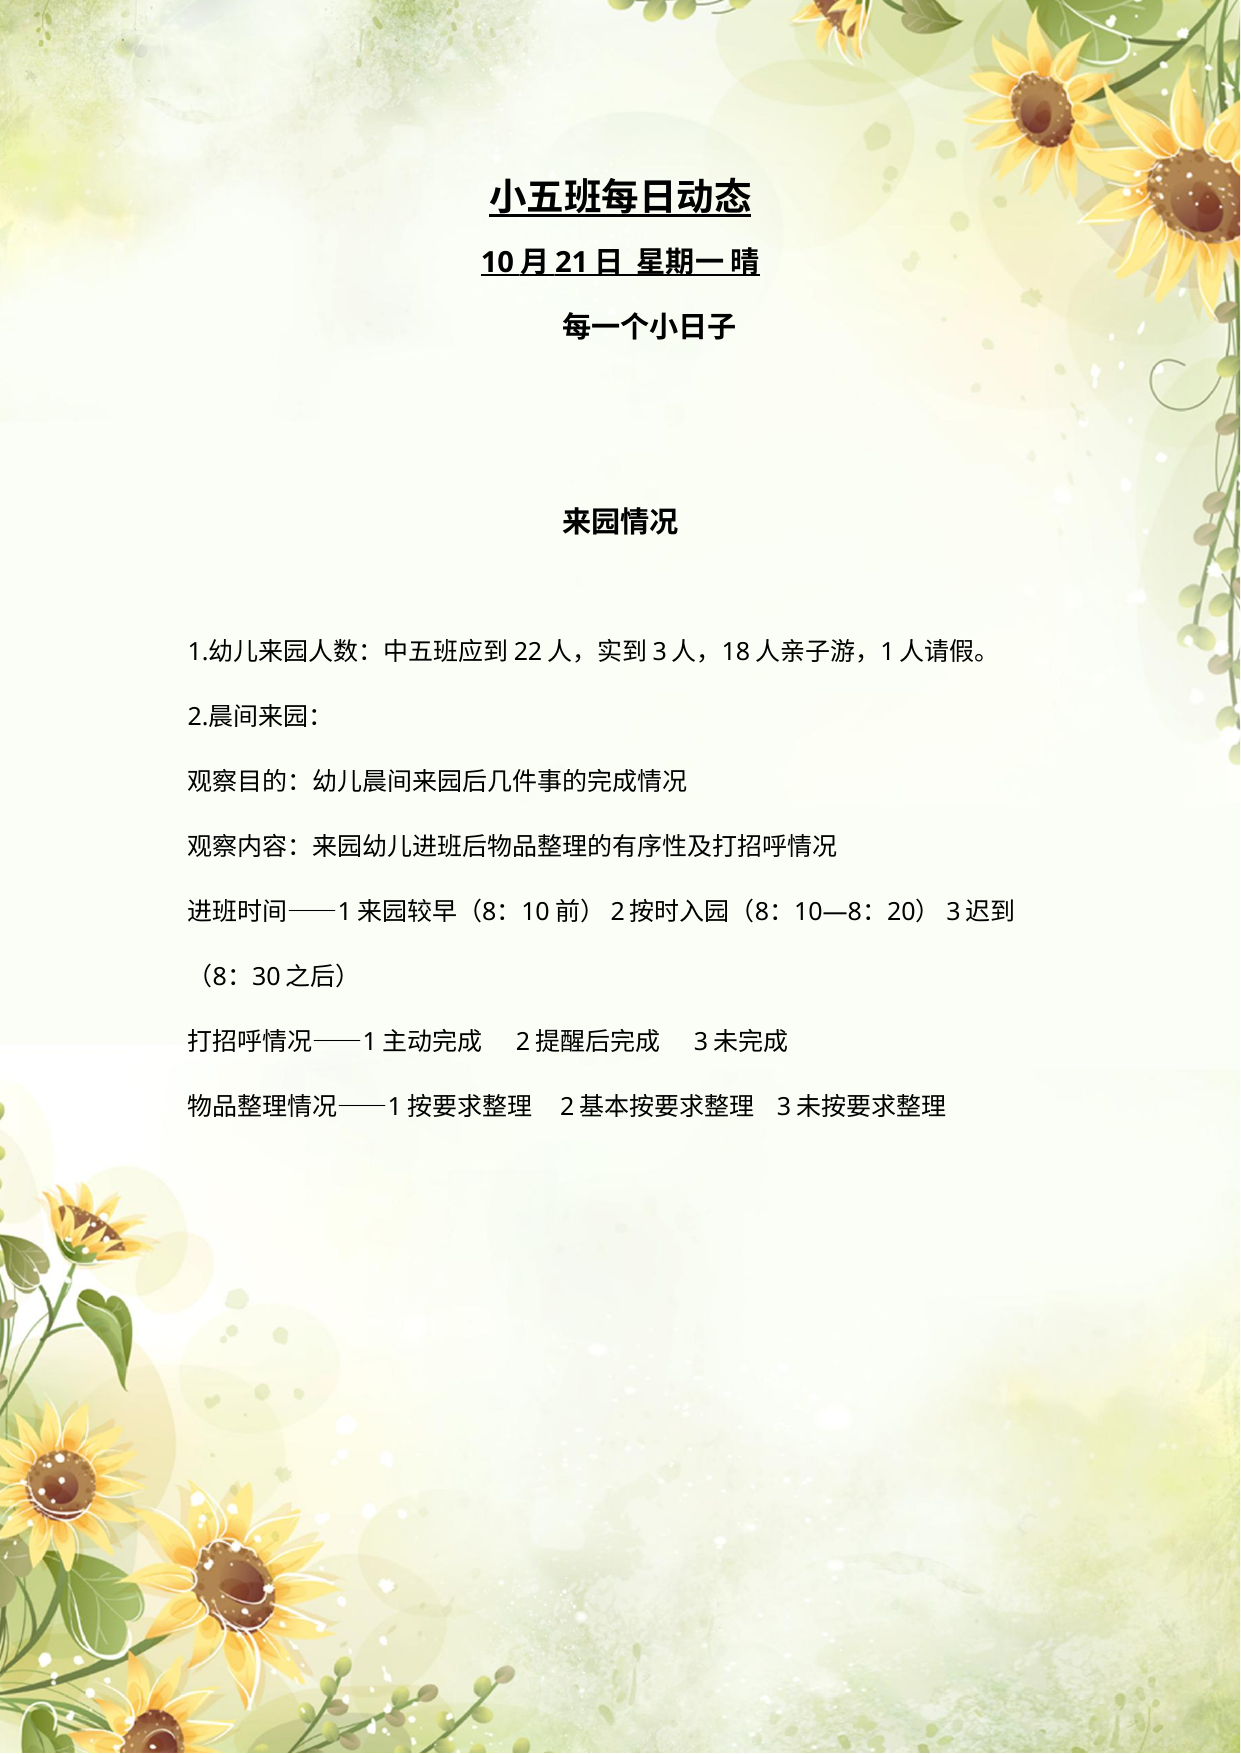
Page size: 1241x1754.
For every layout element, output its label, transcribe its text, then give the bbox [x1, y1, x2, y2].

list 2.晨间来园： [187, 682, 1053, 747]
list 1.幼儿来园人数：中五班应到22人，实到3人，18人亲子游，1人请假。 [187, 617, 1053, 682]
text 小五班每日动态 [187, 162, 1053, 227]
text 观察内容：来园幼儿进班后物品整理的有序性及打招呼情况 [187, 812, 1053, 877]
text 物品整理情况——1按要求整理 2基本按要求整理 3未按要求整理 [187, 1072, 1053, 1137]
text 10月21日 星期一 晴 [187, 227, 1053, 292]
text 打招呼情况——1主动完成 2提醒后完成 3未完成 [187, 1007, 1053, 1072]
text 来园情况 [187, 487, 1053, 552]
text 进班时间——1来园较早（8：10前） 2按时入园（8：10—8：20） 3迟到（8：30之后） [187, 877, 1053, 1007]
text 观察目的：幼儿晨间来园后几件事的完成情况 [187, 747, 1053, 812]
text 每一个小日子 [187, 292, 1053, 357]
picture [0, 0, 1241, 1753]
